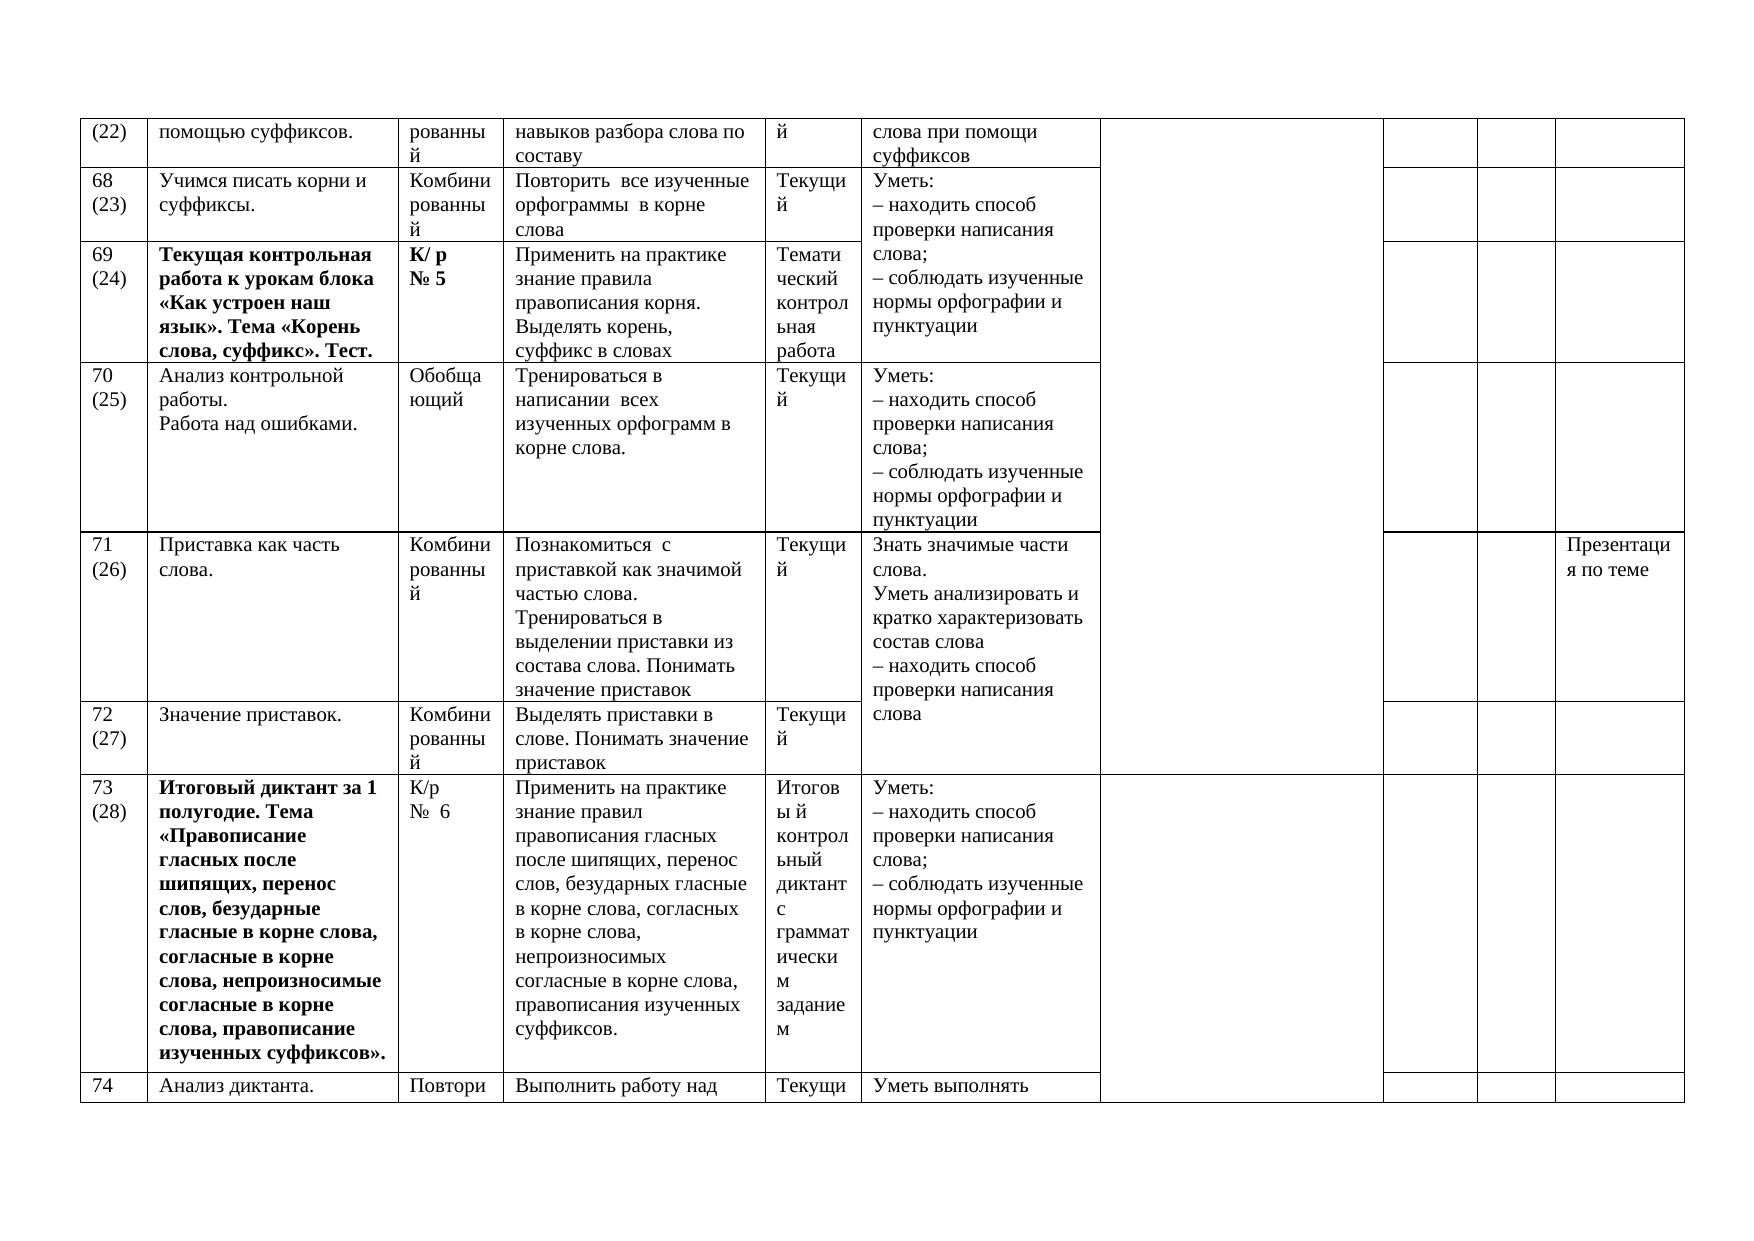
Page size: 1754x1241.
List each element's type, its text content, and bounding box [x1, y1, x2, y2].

table_cell 70 (25) [81, 363, 147, 531]
table_cell Учимся писать корни и суффиксы. [148, 168, 398, 241]
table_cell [148, 119, 398, 167]
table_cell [862, 1073, 1100, 1102]
table_cell К/ р № 5 [399, 242, 503, 362]
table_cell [148, 1073, 398, 1102]
table_cell [1384, 119, 1477, 167]
table_cell [1384, 702, 1477, 774]
table_cell 73 (28) [81, 775, 147, 1072]
table_cell Текущий [766, 168, 861, 241]
table_cell 71 (26) [81, 533, 147, 701]
table_cell [1556, 1073, 1684, 1102]
table_cell Комбинированный [399, 702, 503, 774]
table_cell [1478, 168, 1555, 241]
table_cell [1384, 363, 1477, 531]
table_cell Комбинированный [399, 119, 503, 167]
table_cell Тренироваться в написании всех изученных орфограмм в корне слова. [504, 363, 765, 531]
table_cell [1556, 775, 1684, 1072]
table_cell [1556, 363, 1684, 531]
table_cell Применить на практике знание правила правописания корня. Выделять корень, суффикс в словах [504, 242, 765, 362]
table_cell Комбинированный [399, 168, 503, 241]
table_cell Текущая контрольная работа к урокам блока «Как устроен наш язык». Тема «Корень слова, суффикс». Тест. [148, 242, 398, 362]
table_cell [1384, 775, 1477, 1072]
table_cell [862, 119, 1100, 167]
table_cell Уметь: – находить способ проверки написания слова; – соблюдать изученные нормы орфографии и пунктуации [862, 775, 1100, 1072]
table_cell Анализ контрольной работы. Работа над ошибками. [148, 363, 398, 531]
table_cell [1478, 533, 1555, 701]
table_cell Текущий [766, 363, 861, 531]
table_cell [1101, 775, 1383, 1102]
table_cell 74 (29) [81, 1073, 147, 1102]
table_cell Познакомиться с приставкой как значимой частью слова. Тренироваться в выделении приставки из состава слова. Понимать значение приставок [504, 533, 765, 701]
table_cell [1556, 242, 1684, 362]
table_cell Текущий [766, 702, 861, 774]
table_cell Текущий [766, 533, 861, 701]
table_cell Презентация по теме [1556, 533, 1684, 701]
table_cell К/р № 6 [399, 775, 503, 1072]
table_cell Текущий [766, 1073, 861, 1102]
table_cell Уметь: – находить способ проверки написания слова; – соблюдать изученные нормы орфографии и пунктуации [862, 363, 1100, 531]
table_cell [1478, 363, 1555, 531]
table_cell [1478, 242, 1555, 362]
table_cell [504, 119, 765, 167]
table_cell [1384, 168, 1477, 241]
table_cell Применить на практике знание правил правописания гласных после шипящих, перенос слов, безударных гласные в корне слова, согласных в корне слова, непроизносимых согласные в корне слова, правописания изученных суффиксов. [504, 775, 765, 1072]
table_cell 69 (24) [81, 242, 147, 362]
table_cell [1556, 702, 1684, 774]
table_cell Текущий [766, 119, 861, 167]
table_cell [1384, 533, 1477, 701]
table_cell [1384, 242, 1477, 362]
table_cell [1478, 119, 1555, 167]
table_cell Уметь: – находить способ проверки написания слова; – соблюдать изученные нормы орфографии и пунктуации [862, 168, 1100, 362]
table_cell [504, 1073, 765, 1102]
table_cell Знать значимые части слова. Уметь анализировать и кратко характеризовать состав слова – находить способ проверки написания слова [862, 533, 1100, 774]
table_cell 67 (22) [81, 119, 147, 167]
table_cell [1478, 702, 1555, 774]
table_cell Обобщающий [399, 363, 503, 531]
table_cell Итоговы й контрольный диктант с грамматическим заданием [766, 775, 861, 1072]
table_cell Итоговый диктант за 1 полугодие. Тема «Правописание гласных после шипящих, перенос слов, безударные гласные в корне слова, согласные в корне слова, непроизносимые согласные в корне слова, правописание изученных суффиксов». [148, 775, 398, 1072]
table_cell [1384, 1073, 1477, 1102]
table_cell Тематический контрольная работа [766, 242, 861, 362]
table_cell Значение приставок. [148, 702, 398, 774]
table_cell [1478, 775, 1555, 1072]
table_cell 68 (23) [81, 168, 147, 241]
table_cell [399, 1073, 503, 1102]
table_cell [1478, 1073, 1555, 1102]
table_cell [1556, 119, 1684, 167]
table_cell 72 (27) [81, 702, 147, 774]
table_cell Выделять приставки в слове. Понимать значение приставок [504, 702, 765, 774]
table_cell [1556, 168, 1684, 241]
table_cell Повторить все изученные орфограммы в корне слова [504, 168, 765, 241]
table_cell Комбинированный [399, 533, 503, 701]
table_cell Приставка как часть слова. [148, 533, 398, 701]
